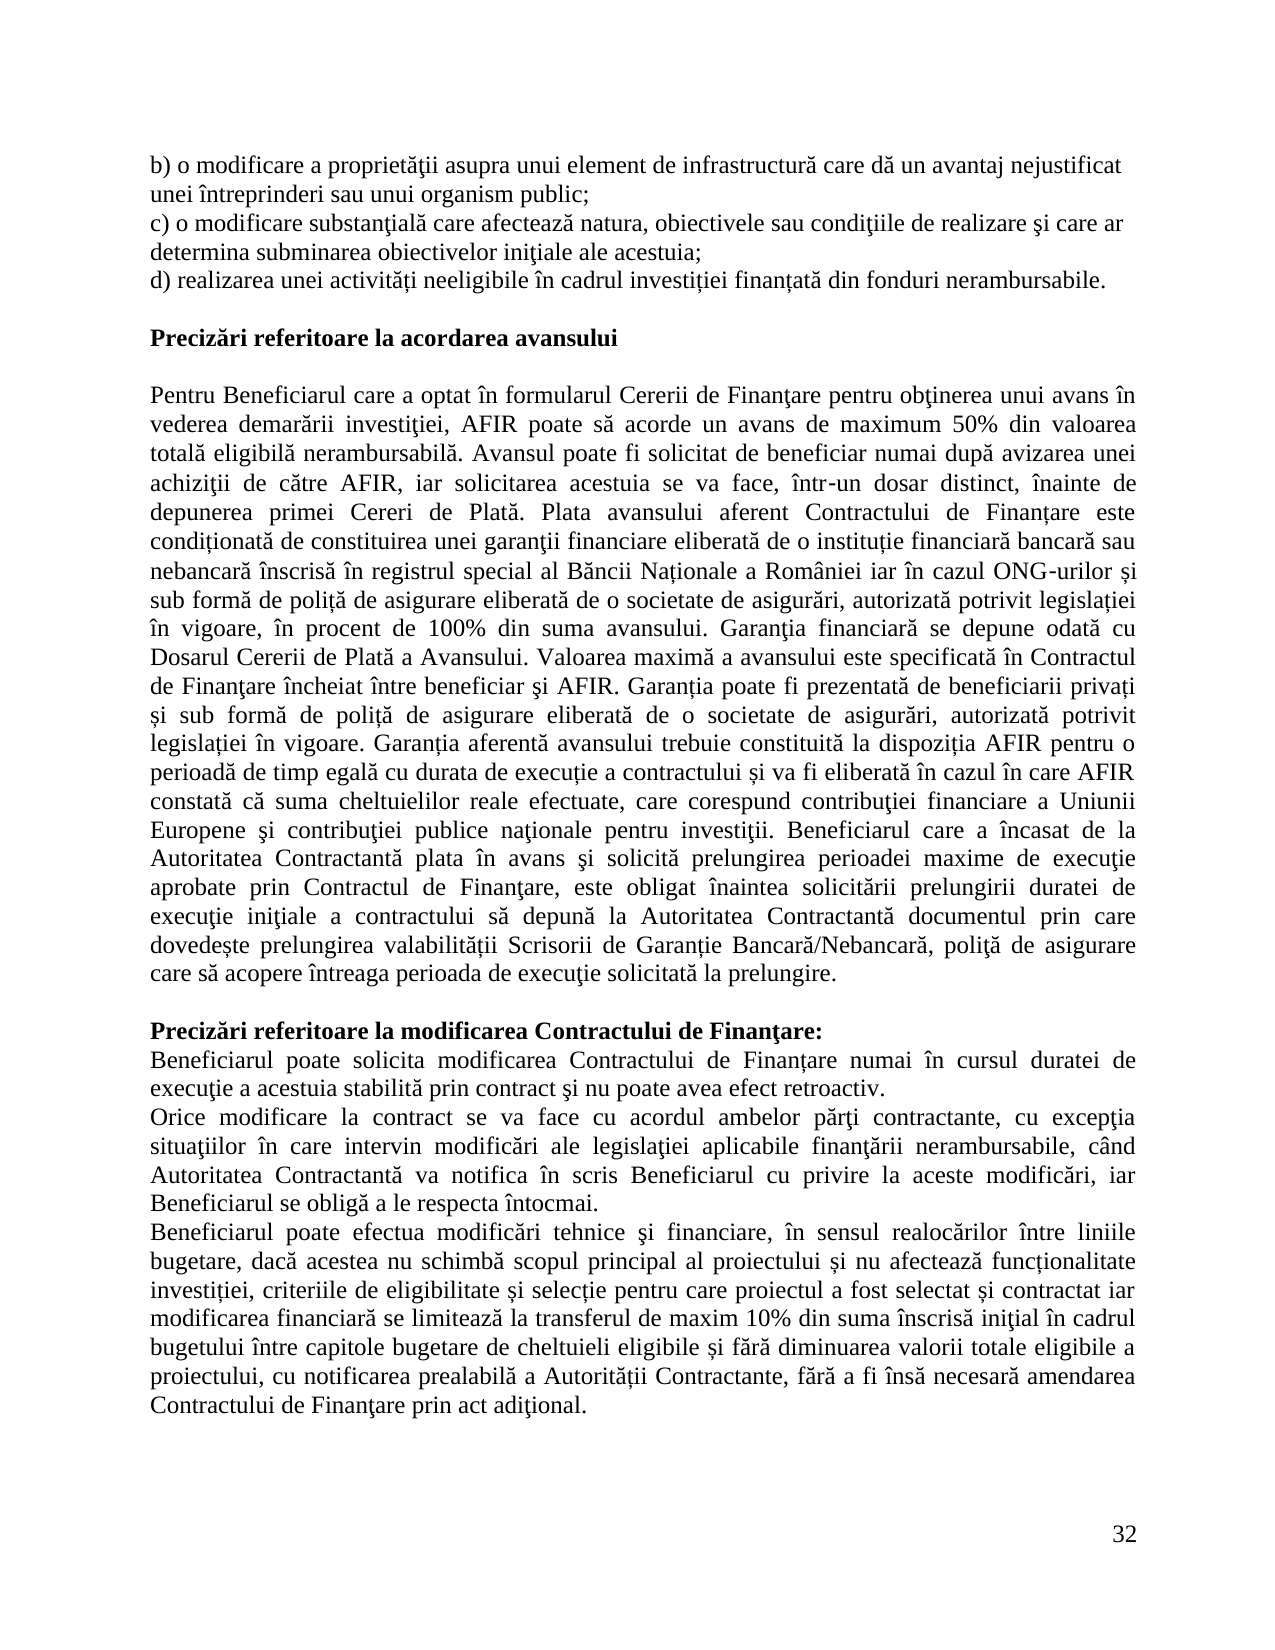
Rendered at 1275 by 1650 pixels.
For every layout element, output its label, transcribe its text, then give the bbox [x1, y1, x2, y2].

text d) realizarea unei activități neeligibile în cadrul investiției finanțată din fonduri nerambursabile. [150, 266, 1137, 294]
text Orice modificare la contract se va face cu acordul ambelor părţi contractante, cu excepţia situaţiilor în care intervin modificări ale legislaţiei aplicabile finanţării nerambursabile, când Autoritatea Contractantă va notifica în scris Beneficiarul cu privire la aceste modificări, iar Beneficiarul se obligă a le respecta întocmai. [150, 1102, 1137, 1217]
text c) o modificare substanţială care afectează natura, obiectivele sau condiţiile de realizare şi care ar determina subminarea obiectivelor iniţiale ale acestuia; [150, 208, 1137, 265]
text Beneficiarul poate solicita modificarea Contractului de Finanțare numai în cursul duratei de execuţie a acestuia stabilită prin contract şi nu poate avea efect retroactiv. [150, 1045, 1137, 1102]
text Pentru Beneficiarul care a optat în formularul Cererii de Finanţare pentru obţinerea unui avans în vederea demarării investiţiei, AFIR poate să acorde un avans de maximum 50% din valoarea totală eligibilă nerambursabilă. Avansul poate fi solicitat de beneficiar numai după avizarea unei achiziţii de către AFIR, iar solicitarea acestuia se va face, într‐un dosar distinct, înainte de depunerea primei Cereri de Plată. Plata avansului aferent Contractului de Finanțare este condiționată de constituirea unei garanţii financiare eliberată de o instituție financiară bancară sau nebancară înscrisă în registrul special al Băncii Naționale a României iar în cazul ONG‐urilor și sub formă de poliță de asigurare eliberată de o societate de asigurări, autorizată potrivit legislației în vigoare, în procent de 100% din suma avansului. Garanţia financiară se depune odată cu Dosarul Cererii de Plată a Avansului. Valoarea maximă a avansului este specificată în Contractul de Finanţare încheiat între beneficiar şi AFIR. Garanția poate fi prezentată de beneficiarii privați și sub formă de poliță de asigurare eliberată de o societate de asigurări, autorizată potrivit legislației în vigoare. Garanția aferentă avansului trebuie constituită la dispoziția AFIR pentru o perioadă de timp egală cu durata de execuție a contractului și va fi eliberată în cazul în care AFIR constată că suma cheltuielilor reale efectuate, care corespund contribuţiei financiare a Uniunii Europene şi contribuţiei publice naţionale pentru investiţii. Beneficiarul care a încasat de la Autoritatea Contractantă plata în avans şi solicită prelungirea perioadei maxime de execuţie aprobate prin Contractul de Finanţare, este obligat înaintea solicitării prelungirii duratei de execuţie iniţiale a contractului să depună la Autoritatea Contractantă documentul prin care dovedește prelungirea valabilității Scrisorii de Garanție Bancară/Nebancară, poliţă de asigurare care să acopere întreaga perioada de execuţie solicitată la prelungire. [150, 381, 1137, 987]
text Precizări referitoare la acordarea avansului [150, 323, 1137, 352]
text Precizări referitoare la modificarea Contractului de Finanţare: [150, 1016, 1137, 1045]
text b) o modificare a proprietăţii asupra unui element de infrastructură care dă un avantaj nejustificat unei întreprinderi sau unui organism public; [150, 150, 1137, 207]
text Beneficiarul poate efectua modificări tehnice şi financiare, în sensul realocărilor între liniile bugetare, dacă acestea nu schimbă scopul principal al proiectului și nu afectează funcționalitate investiției, criteriile de eligibilitate și selecție pentru care proiectul a fost selectat și contractat iar modificarea financiară se limitează la transferul de maxim 10% din suma înscrisă iniţial în cadrul bugetului între capitole bugetare de cheltuieli eligibile și fără diminuarea valorii totale eligibile a proiectului, cu notificarea prealabilă a Autorității Contractante, fără a fi însă necesară amendarea Contractului de Finanţare prin act adiţional. [150, 1217, 1137, 1418]
